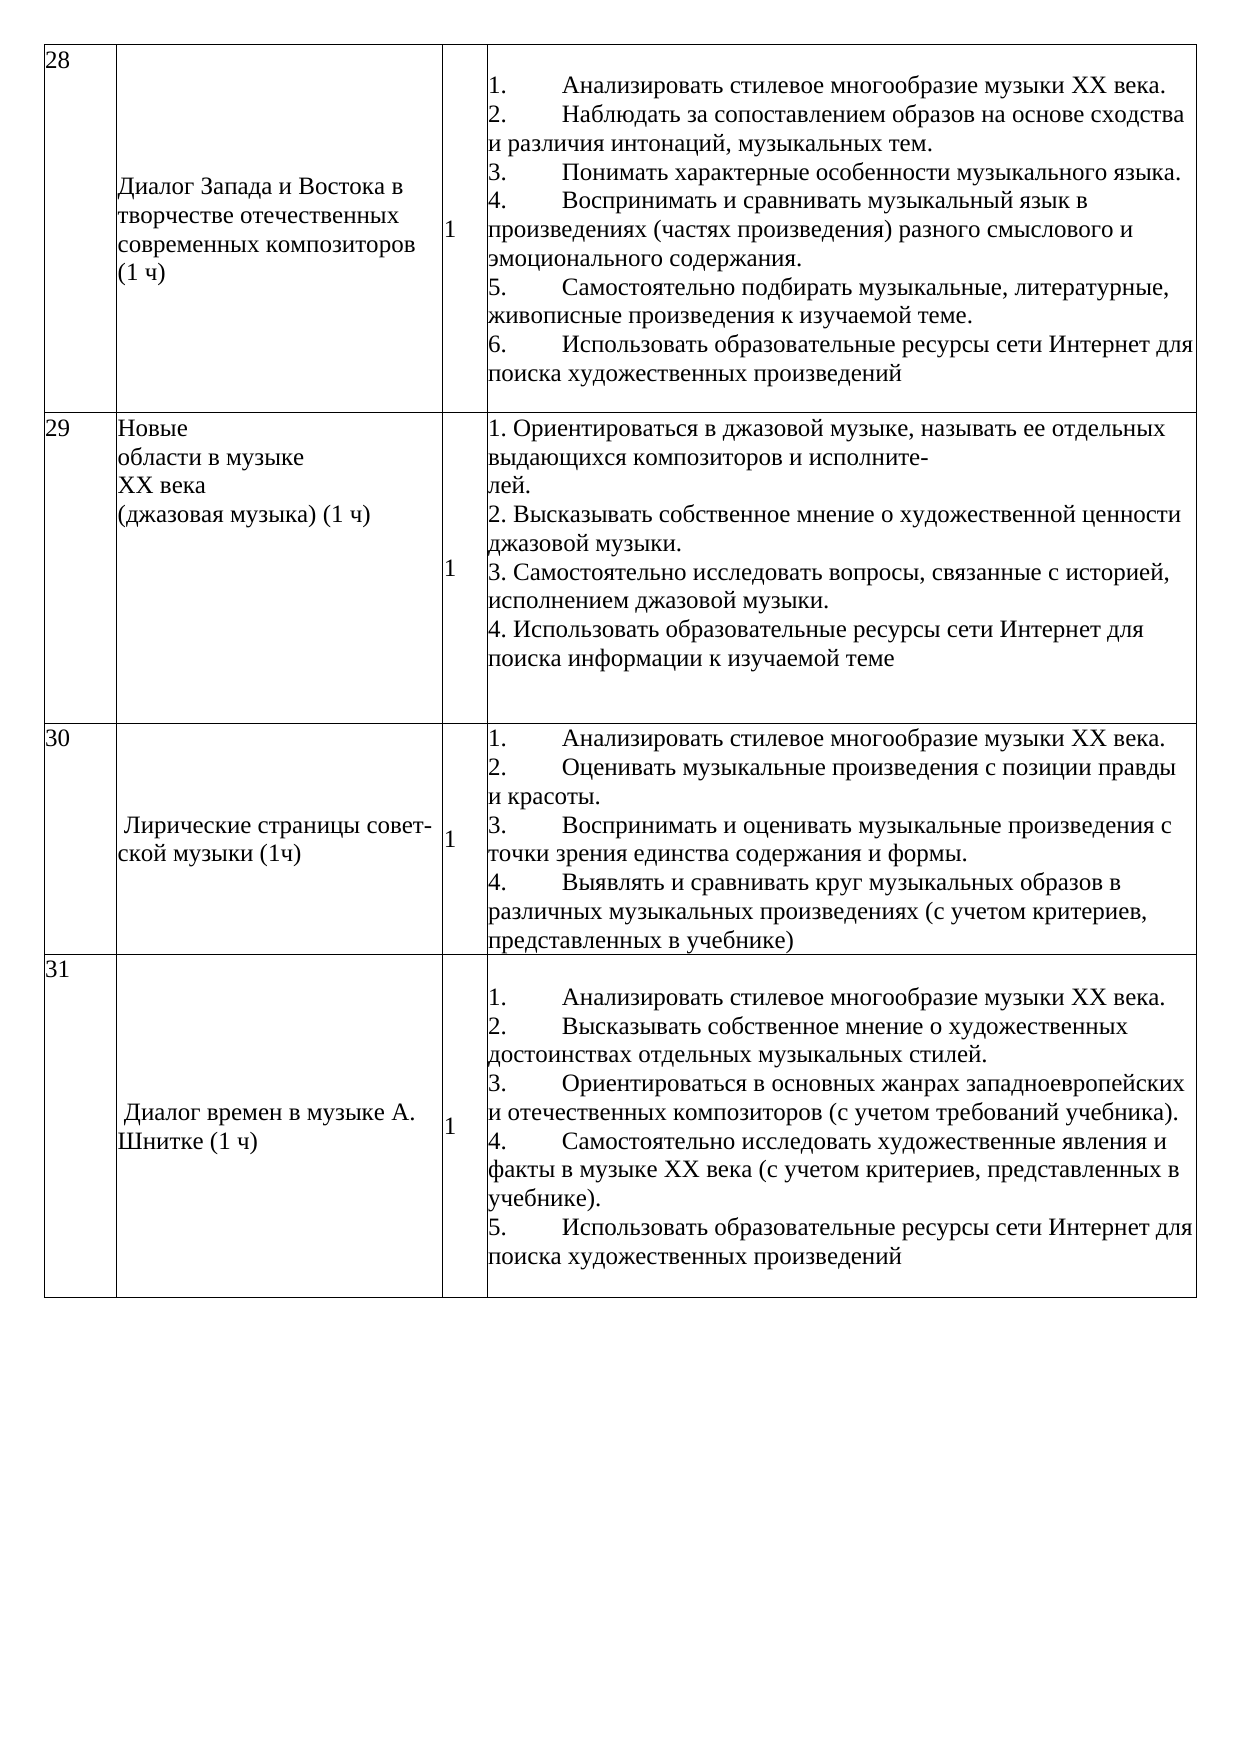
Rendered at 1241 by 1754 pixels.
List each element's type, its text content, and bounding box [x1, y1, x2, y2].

table_cell 1 [443, 45, 487, 412]
table_cell 1 [443, 724, 487, 953]
table_cell Анализировать стилевое многообразие музыки XX века. Наблюдать за сопоставлением образов на основе сходства и различия интонаций, музыкальных тем. Понимать характерные особенности музыкального языка. Воспринимать и сравнивать музыкальный язык в произведениях (частях произведения) разного смыслового и эмоционального содержания. Самостоятельно подбирать музыкальные, литературные, живописные произведения к изучаемой теме. Использовать образовательные ресурсы сети Интернет для поиска художественных произведений [488, 45, 1196, 412]
table_cell Новые области в музыке XX века (джазовая музыка) (1 ч) [117, 413, 442, 722]
table_cell 1. Ориентироваться в джазовой музыке, называть ее отдельных выдающихся композиторов и исполните- лей. 2. Высказывать собственное мнение о художественной ценности джазовой музыки. 3. Самостоятельно исследовать вопросы, связанные с историей, исполнением джазовой музыки. 4. Использовать образовательные ресурсы сети Интернет для поиска информации к изучаемой теме [488, 413, 1196, 722]
table_cell 30 [45, 724, 116, 953]
table_cell Диалог Запада и Востока в творчестве отечественных современных композиторов (1 ч) [117, 45, 442, 412]
table_cell Диалог времен в музыке А. Шнитке (1 ч) [117, 955, 442, 1297]
table_cell 29 [45, 413, 116, 722]
table_cell 28 [45, 45, 116, 412]
table_cell Анализировать стилевое многообразие музыки XX века. Высказывать собственное мнение о художественных достоинствах отдельных музыкальных стилей. Ориентироваться в основных жанрах западноевропейских и отечественных композиторов (с учетом требований учебника). Самостоятельно исследовать художественные явления и факты в музыке XX века (с учетом критериев, представленных в учебнике). Использовать образовательные ресурсы сети Интернет для поиска художественных произведений [488, 955, 1196, 1297]
table_cell Лирические страницы советской музыки (1ч) [117, 724, 442, 953]
table_cell 1 [443, 413, 487, 722]
table_cell 1 [443, 955, 487, 1297]
table_cell Анализировать стилевое многообразие музыки XX века. Оценивать музыкальные произведения с позиции правды и красоты. Воспринимать и оценивать музыкальные произведения с точки зрения единства содержания и формы. Выявлять и сравнивать круг музыкальных образов в различных музыкальных произведениях (с учетом критериев, представленных в учебнике) [488, 724, 1196, 953]
table_cell 31 [45, 955, 116, 1297]
